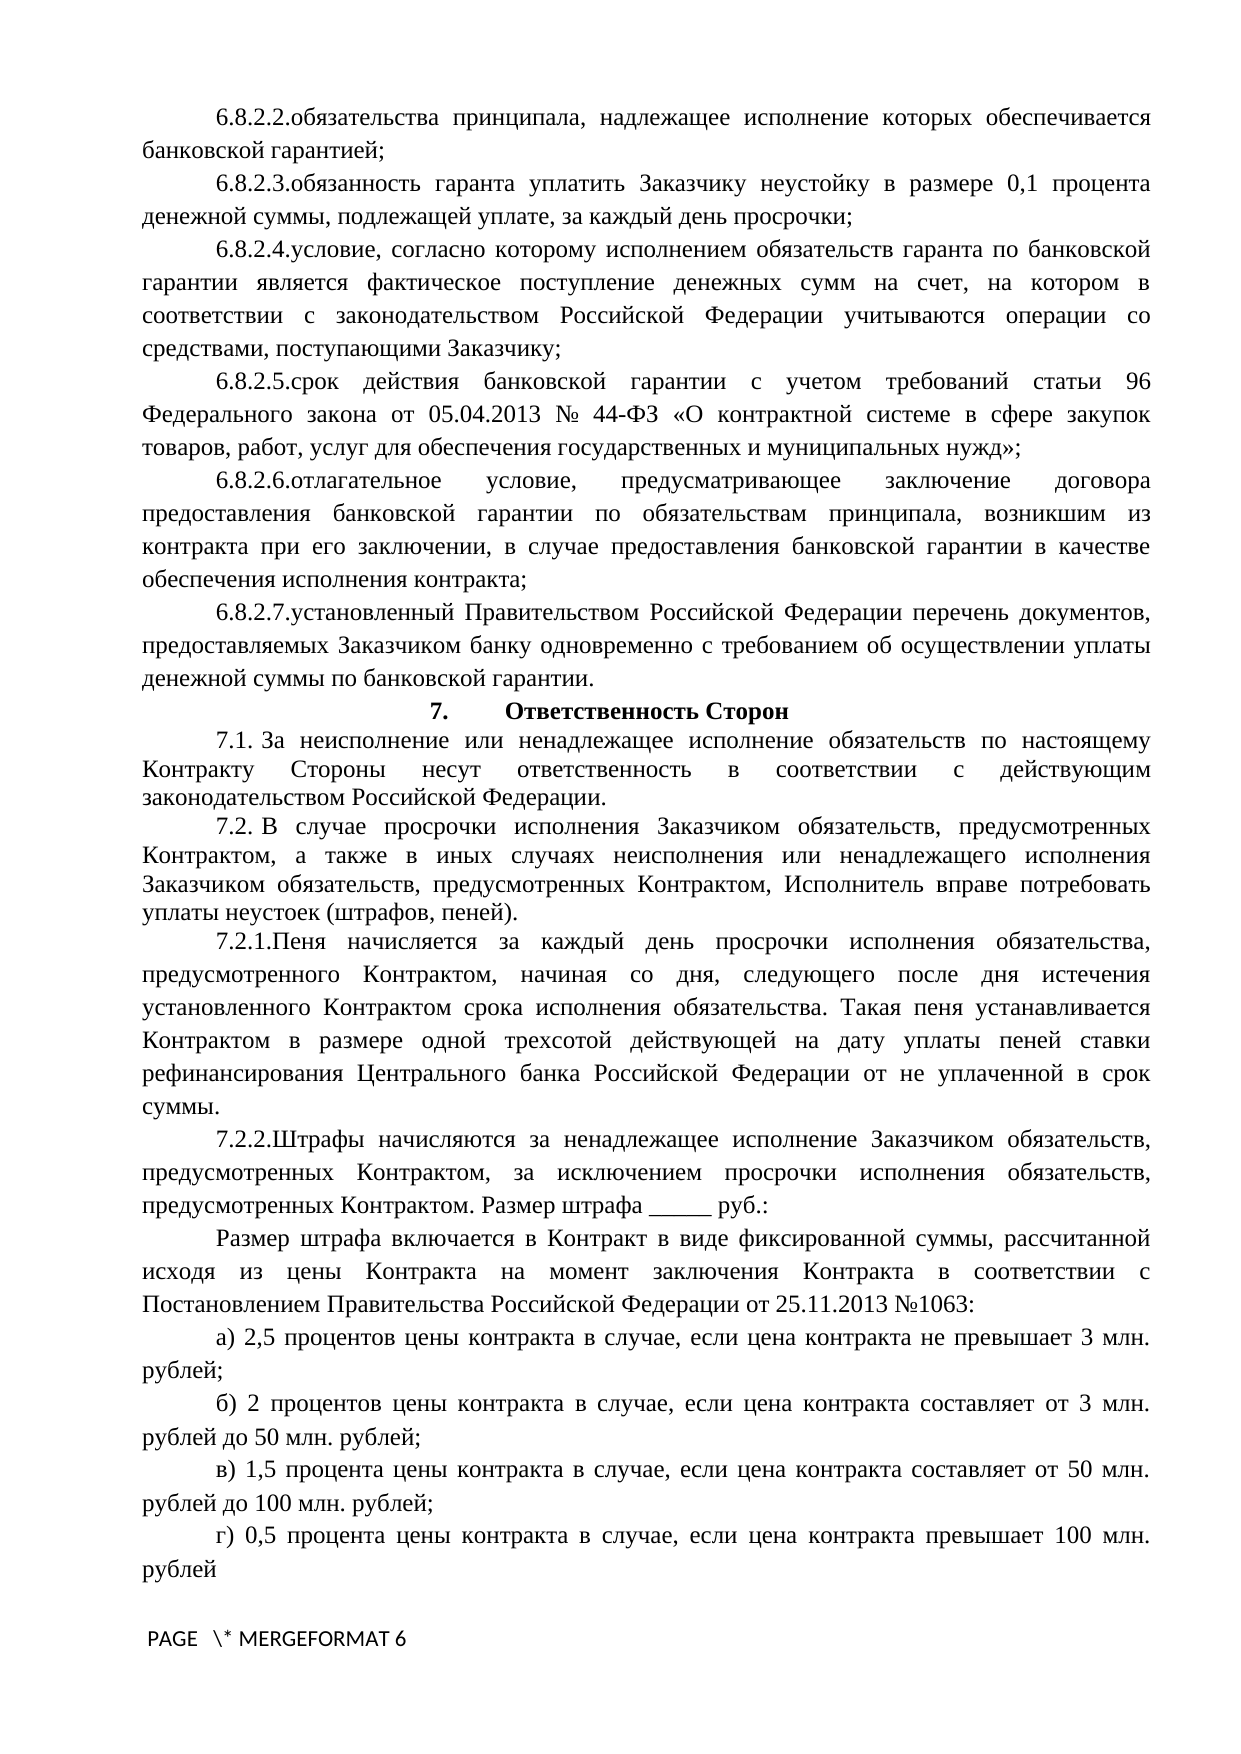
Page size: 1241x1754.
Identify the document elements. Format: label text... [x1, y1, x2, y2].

text 6.8.2.3.обязанность гаранта уплатить Заказчику неустойку в размере 0,1 процента денежной суммы, подлежащей уплате, за каждый день просрочки; [142, 168, 1152, 230]
text б) 2 процентов цены контракта в случае, если цена контракта составляет от 3 млн. рублей до 50 млн. рублей; [142, 1388, 1152, 1450]
text а) 2,5 процентов цены контракта в случае, если цена контракта не превышает 3 млн. рублей; [142, 1322, 1152, 1384]
text г) 0,5 процента цены контракта в случае, если цена контракта превышает 100 млн. рублей [142, 1521, 1152, 1582]
text 7.2.2.Штрафы начисляются за ненадлежащее исполнение Заказчиком обязательств, предусмотренных Контрактом, за исключением просрочки исполнения обязательств, предусмотренных Контрактом. Размер штрафа _____ руб.: [142, 1124, 1152, 1219]
text 6.8.2.5.срок действия банковской гарантии с учетом требований статьи 96 Федерального закона от 05.04.2013 № 44-ФЗ «О контрактной системе в сфере закупок товаров, работ, услуг для обеспечения государственных и муниципальных нужд»; [142, 366, 1152, 461]
list Ответственность Сторон [67, 696, 1152, 725]
text Размер штрафа включается в Контракт в виде фиксированной суммы, рассчитанной исходя из цены Контракта на момент заключения Контракта в соответствии с Постановлением Правительства Российской Федерации от 25.11.2013 №1063: [142, 1223, 1152, 1318]
text 6.8.2.6.отлагательное условие, предусматривающее заключение договора предоставления банковской гарантии по обязательствам принципала, возникшим из контракта при его заключении, в случае предоставления банковской гарантии в качестве обеспечения исполнения контракта; [142, 465, 1152, 593]
text 7.2.1.Пеня начисляется за каждый день просрочки исполнения обязательства, предусмотренного Контрактом, начиная со дня, следующего после дня истечения установленного Контрактом срока исполнения обязательства. Такая пеня устанавливается Контрактом в размере одной трехсотой действующей на дату уплаты пеней ставки рефинансирования Центрального банка Российской Федерации от не уплаченной в срок суммы. [142, 926, 1152, 1120]
text 6.8.2.4.условие, согласно которому исполнением обязательств гаранта по банковской гарантии является фактическое поступление денежных сумм на счет, на котором в соответствии с законодательством Российской Федерации учитываются операции со средствами, поступающими Заказчику; [142, 234, 1152, 362]
text в) 1,5 процента цены контракта в случае, если цена контракта составляет от 50 млн. рублей до 100 млн. рублей; [142, 1454, 1152, 1516]
text 6.8.2.7.установленный Правительством Российской Федерации перечень документов, предоставляемых Заказчиком банку одновременно с требованием об осуществлении уплаты денежной суммы по банковской гарантии. [142, 597, 1152, 692]
list В случае просрочки исполнения Заказчиком обязательств, предусмотренных Контрактом, а также в иных случаях неисполнения или ненадлежащего исполнения Заказчиком обязательств, предусмотренных Контрактом, Исполнитель вправе потребовать уплаты неустоек (штрафов, пеней). [142, 811, 1152, 926]
list За неисполнение или ненадлежащее исполнение обязательств по настоящему Контракту Стороны несут ответственность в соответствии с действующим законодательством Российской Федерации. [142, 725, 1152, 811]
text 6.8.2.2.обязательства принципала, надлежащее исполнение которых обеспечивается банковской гарантией; [142, 102, 1152, 164]
